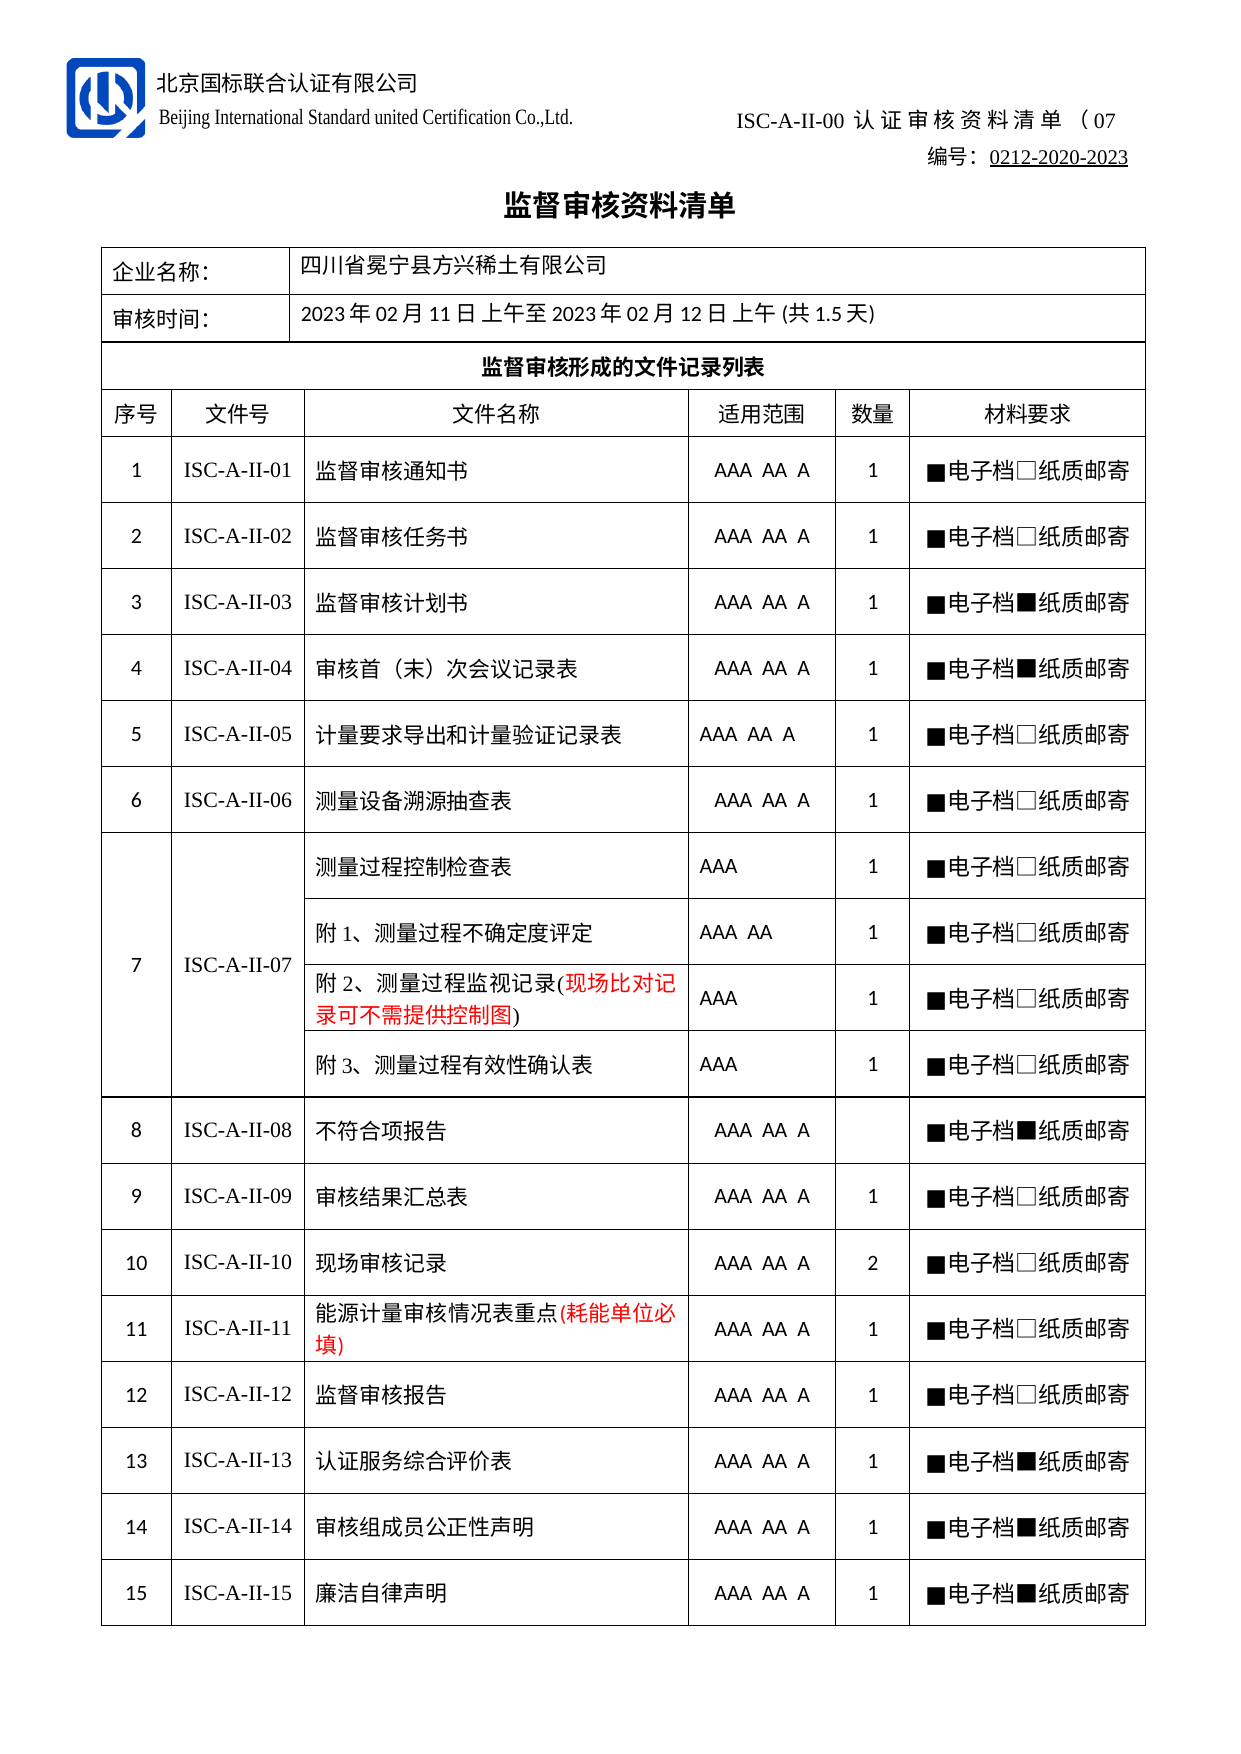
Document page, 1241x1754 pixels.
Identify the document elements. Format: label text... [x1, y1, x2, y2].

table_cell 文件号 [172, 390, 304, 436]
table_cell 1 [836, 899, 909, 964]
table_cell 监督审核形成的文件记录列表 [102, 343, 1145, 389]
table_cell 11 [102, 1296, 171, 1361]
table_cell 认证服务综合评价表 [305, 1428, 688, 1493]
table_cell ■电子档□纸质邮寄 [910, 503, 1145, 568]
table_cell AAA [689, 833, 835, 898]
table_cell 15 [102, 1560, 171, 1625]
table_cell 2 [836, 1230, 909, 1294]
table_cell 9 [102, 1164, 171, 1228]
table_cell 测量过程控制检查表 [305, 833, 688, 898]
table_cell ■电子档□纸质邮寄 [910, 833, 1145, 898]
table_cell AAA AA A [689, 1230, 835, 1294]
table_cell 审核首（末）次会议记录表 [305, 635, 688, 700]
table_cell 1 [836, 701, 909, 766]
table_cell 能源计量审核情况表重点(耗能单位必填) [305, 1296, 688, 1361]
table_cell ■电子档□纸质邮寄 [910, 701, 1145, 766]
table_cell ISC-A-II-01 [172, 437, 304, 502]
table_cell 1 [836, 1031, 909, 1096]
table_cell ISC-A-II-10 [172, 1230, 304, 1294]
table_cell 审核结果汇总表 [305, 1164, 688, 1228]
table_cell 计量要求导出和计量验证记录表 [305, 701, 688, 766]
table_cell 文件名称 [305, 390, 688, 436]
table_cell AAA AA A [689, 569, 835, 634]
table_cell AAA AA A [689, 1098, 835, 1162]
table_cell ■电子档■纸质邮寄 [910, 635, 1145, 700]
table_cell 7 [102, 833, 171, 1096]
table_cell 5 [102, 701, 171, 766]
table_cell ISC-A-II-12 [172, 1362, 304, 1427]
table_cell 廉洁自律声明 [305, 1560, 688, 1625]
table_cell 1 [836, 1362, 909, 1427]
table_cell 13 [102, 1428, 171, 1493]
table_cell AAA AA A [689, 1494, 835, 1559]
table_cell ■电子档□纸质邮寄 [910, 1296, 1145, 1361]
table_cell 10 [102, 1230, 171, 1294]
picture [66, 58, 145, 138]
table_cell ■电子档□纸质邮寄 [910, 767, 1145, 832]
table_cell 1 [836, 635, 909, 700]
table_cell AAA [689, 965, 835, 1030]
table_cell 测量设备溯源抽查表 [305, 767, 688, 832]
table_cell ISC-A-II-07 [172, 833, 304, 1096]
table_cell 附2、测量过程监视记录(现场比对记录可不需提供控制图) [305, 965, 688, 1030]
table_cell 附1、测量过程不确定度评定 [305, 899, 688, 964]
table_cell 1 [836, 437, 909, 502]
table_cell ■电子档□纸质邮寄 [910, 1031, 1145, 1096]
table_cell 序号 [102, 390, 171, 436]
table_cell AAA AA A [689, 437, 835, 502]
table_cell 附3、测量过程有效性确认表 [305, 1031, 688, 1096]
table_cell 1 [836, 569, 909, 634]
table_cell ■电子档■纸质邮寄 [910, 1098, 1145, 1162]
table_cell 1 [836, 1296, 909, 1361]
table_cell ■电子档■纸质邮寄 [910, 569, 1145, 634]
table_cell 监督审核计划书 [305, 569, 688, 634]
table_cell 适用范围 [689, 390, 835, 436]
text 监督审核资料清单 [112, 171, 1128, 236]
table_cell ■电子档□纸质邮寄 [910, 899, 1145, 964]
table_cell AAA AA A [689, 1428, 835, 1493]
table_cell ISC-A-II-14 [172, 1494, 304, 1559]
table_cell 审核组成员公正性声明 [305, 1494, 688, 1559]
table_cell 6 [102, 767, 171, 832]
table_cell [836, 1098, 909, 1162]
table_cell 2023年02月11日 上午至2023年02月12日 上午 (共1.5天) [290, 295, 1145, 341]
table_cell 数量 [836, 390, 909, 436]
table_cell ■电子档■纸质邮寄 [910, 1560, 1145, 1625]
table_cell ■电子档■纸质邮寄 [910, 1428, 1145, 1493]
table_cell AAA AA [689, 899, 835, 964]
table_cell 材料要求 [910, 390, 1145, 436]
table_cell 1 [836, 1494, 909, 1559]
table_cell ISC-A-II-08 [172, 1098, 304, 1162]
table_cell ISC-A-II-15 [172, 1560, 304, 1625]
table_cell AAA AA A [689, 635, 835, 700]
table_cell ISC-A-II-09 [172, 1164, 304, 1228]
table_cell 12 [102, 1362, 171, 1427]
table_cell 监督审核报告 [305, 1362, 688, 1427]
table_cell 1 [836, 1428, 909, 1493]
table_cell AAA [689, 1031, 835, 1096]
table_cell 8 [102, 1098, 171, 1162]
table_header 企业名称： [102, 248, 289, 294]
table_cell 现场审核记录 [305, 1230, 688, 1294]
table_cell ISC-A-II-11 [172, 1296, 304, 1361]
table_cell 监督审核任务书 [305, 503, 688, 568]
table_cell ISC-A-II-03 [172, 569, 304, 634]
table_cell 1 [102, 437, 171, 502]
text 编号：0212-2020-2023 [112, 139, 1128, 171]
table_cell ■电子档□纸质邮寄 [910, 1164, 1145, 1228]
table_cell AAA AA A [689, 767, 835, 832]
table_cell ■电子档■纸质邮寄 [910, 1494, 1145, 1559]
table_cell ■电子档□纸质邮寄 [910, 965, 1145, 1030]
table_cell 1 [836, 833, 909, 898]
table_cell 1 [836, 1560, 909, 1625]
table_cell AAA AA A [689, 1560, 835, 1625]
table_cell 4 [102, 635, 171, 700]
table_cell AAA AA A [689, 1296, 835, 1361]
table_cell 14 [102, 1494, 171, 1559]
table_cell ISC-A-II-06 [172, 767, 304, 832]
table_cell ■电子档□纸质邮寄 [910, 1230, 1145, 1294]
table_header 四川省冕宁县方兴稀土有限公司 [290, 248, 1145, 294]
table_cell ■电子档□纸质邮寄 [910, 1362, 1145, 1427]
table_cell 2 [102, 503, 171, 568]
table_cell AAA AA A [689, 701, 835, 766]
table_cell ■电子档□纸质邮寄 [910, 437, 1145, 502]
table_cell 监督审核通知书 [305, 437, 688, 502]
table_cell AAA AA A [689, 1362, 835, 1427]
table_cell AAA AA A [689, 503, 835, 568]
table_cell ISC-A-II-13 [172, 1428, 304, 1493]
table_cell AAA AA A [689, 1164, 835, 1228]
table_cell 不符合项报告 [305, 1098, 688, 1162]
table_cell 1 [836, 1164, 909, 1228]
table_cell 3 [102, 569, 171, 634]
table_cell 1 [836, 965, 909, 1030]
table_cell ISC-A-II-02 [172, 503, 304, 568]
table_cell 1 [836, 503, 909, 568]
table_cell 1 [836, 767, 909, 832]
table_cell ISC-A-II-04 [172, 635, 304, 700]
table_cell 审核时间： [102, 295, 289, 341]
table_cell ISC-A-II-05 [172, 701, 304, 766]
